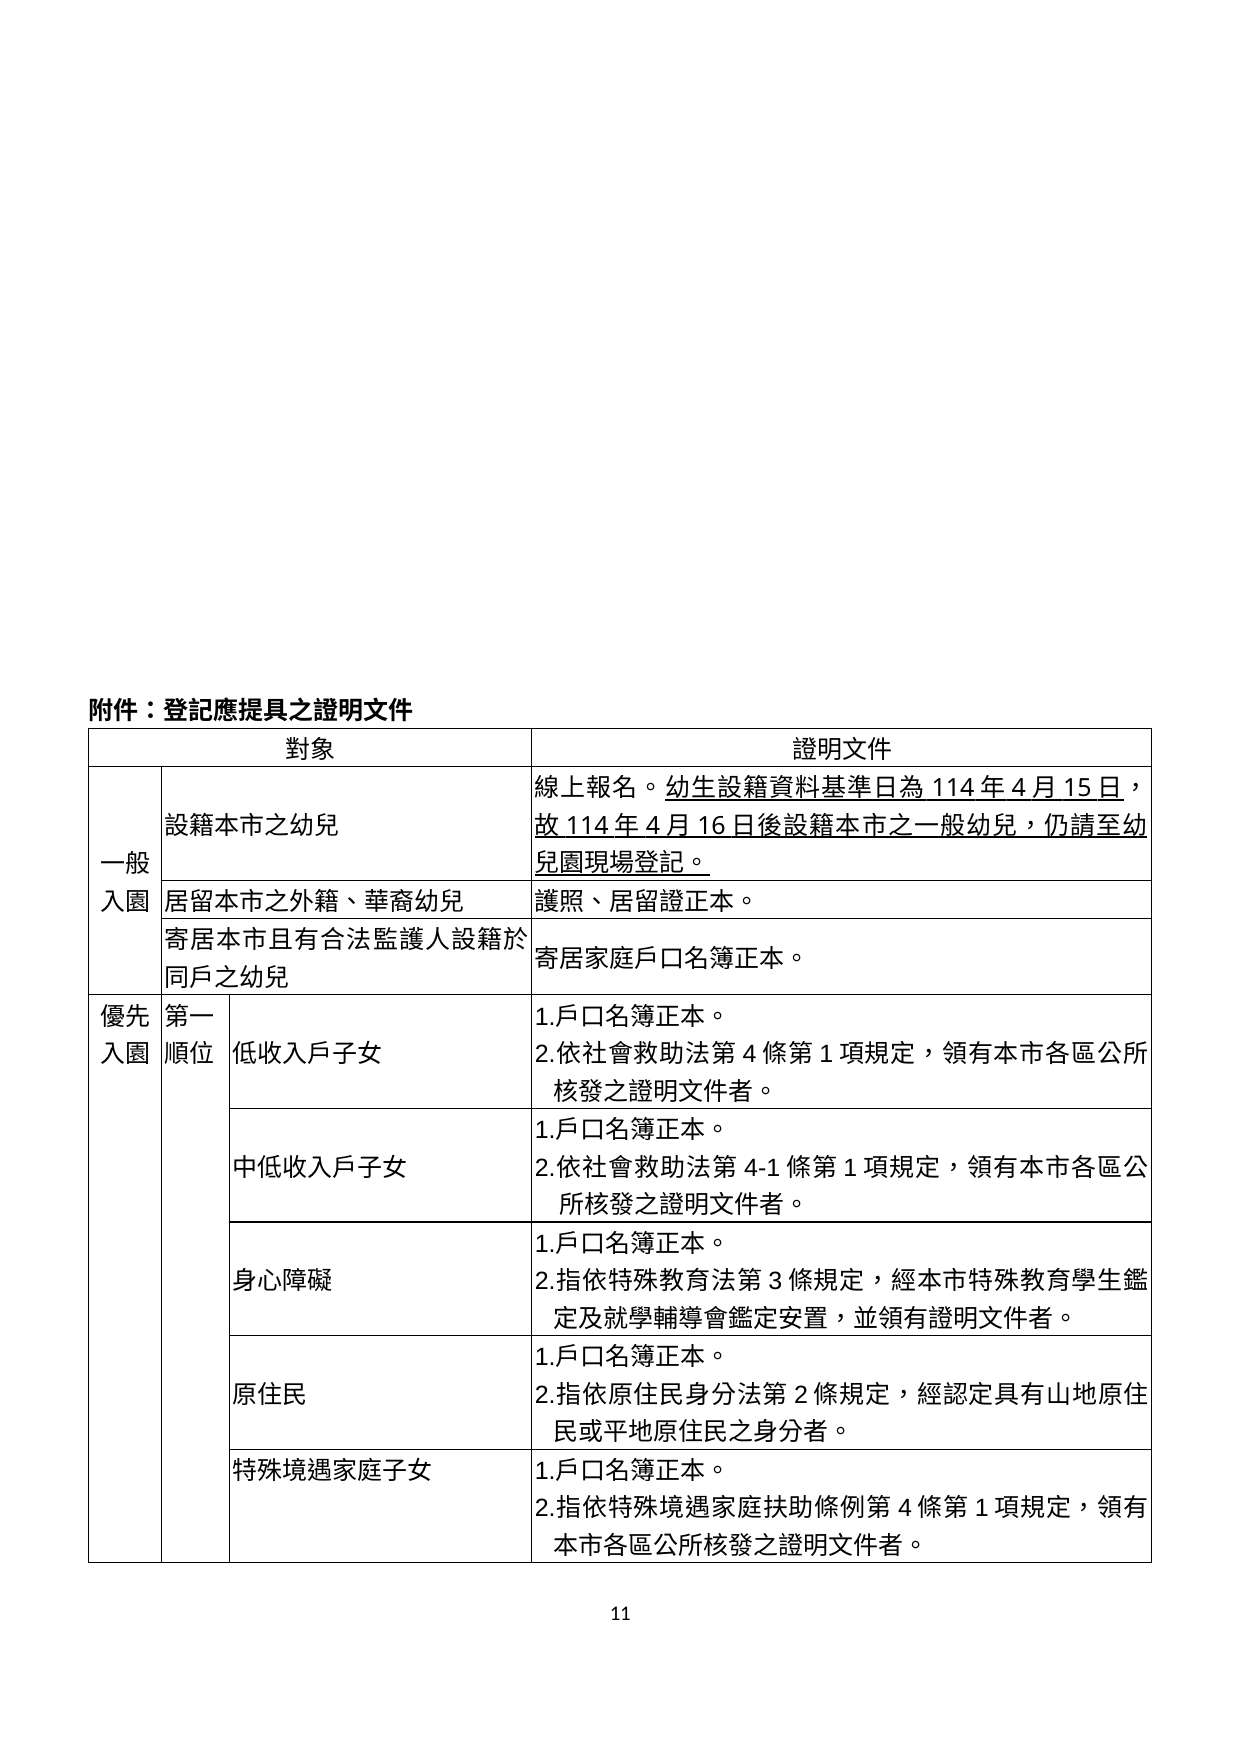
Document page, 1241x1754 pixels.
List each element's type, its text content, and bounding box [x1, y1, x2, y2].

table_cell 護照、居留證正本。 [532, 881, 1151, 918]
table_cell 1.戶口名簿正本。 2.依社會救助法第4條第1項規定，領有本市各區公所核發之證明文件者。 [532, 995, 1151, 1108]
table_cell 寄居本市且有合法監護人設籍於同戶之幼兒 [162, 919, 531, 994]
table_cell 優先入園 [89, 995, 161, 1562]
table_cell 1.戶口名簿正本。 2.指依特殊境遇家庭扶助條例第4條第1項規定，領有本市各區公所核發之證明文件者。 [532, 1450, 1151, 1562]
table_cell 寄居家庭戶口名簿正本。 [532, 919, 1151, 994]
table_header 對象 [89, 729, 531, 766]
table_header 證明文件 [532, 729, 1151, 766]
table_cell 第一順位 [162, 995, 229, 1562]
table_cell 設籍本市之幼兒 [162, 767, 531, 880]
table_cell 一般入園 [89, 767, 161, 994]
table_cell 低收入戶子女 [230, 995, 531, 1108]
table_cell 身心障礙 [230, 1223, 531, 1335]
text 附件：登記應提具之證明文件 [89, 690, 1152, 728]
table_cell 特殊境遇家庭子女 [230, 1450, 531, 1562]
table_cell 1.戶口名簿正本。 2.依社會救助法第4-1條第1項規定，領有本市各區公所核發之證明文件者。 [532, 1109, 1151, 1221]
table_cell 原住民 [230, 1336, 531, 1448]
table_cell 1.戶口名簿正本。 2.指依原住民身分法第2條規定，經認定具有山地原住民或平地原住民之身分者。 [532, 1336, 1151, 1448]
table_cell 中低收入戶子女 [230, 1109, 531, 1221]
table_cell 線上報名。幼生設籍資料基準日為114年4月15日，故114年4月16日後設籍本市之一般幼兒，仍請至幼兒園現場登記。 [532, 767, 1151, 880]
table_cell 居留本市之外籍、華裔幼兒 [162, 881, 531, 918]
table_cell 1.戶口名簿正本。 2.指依特殊教育法第3條規定，經本市特殊教育學生鑑定及就學輔導會鑑定安置，並領有證明文件者。 [532, 1223, 1151, 1335]
